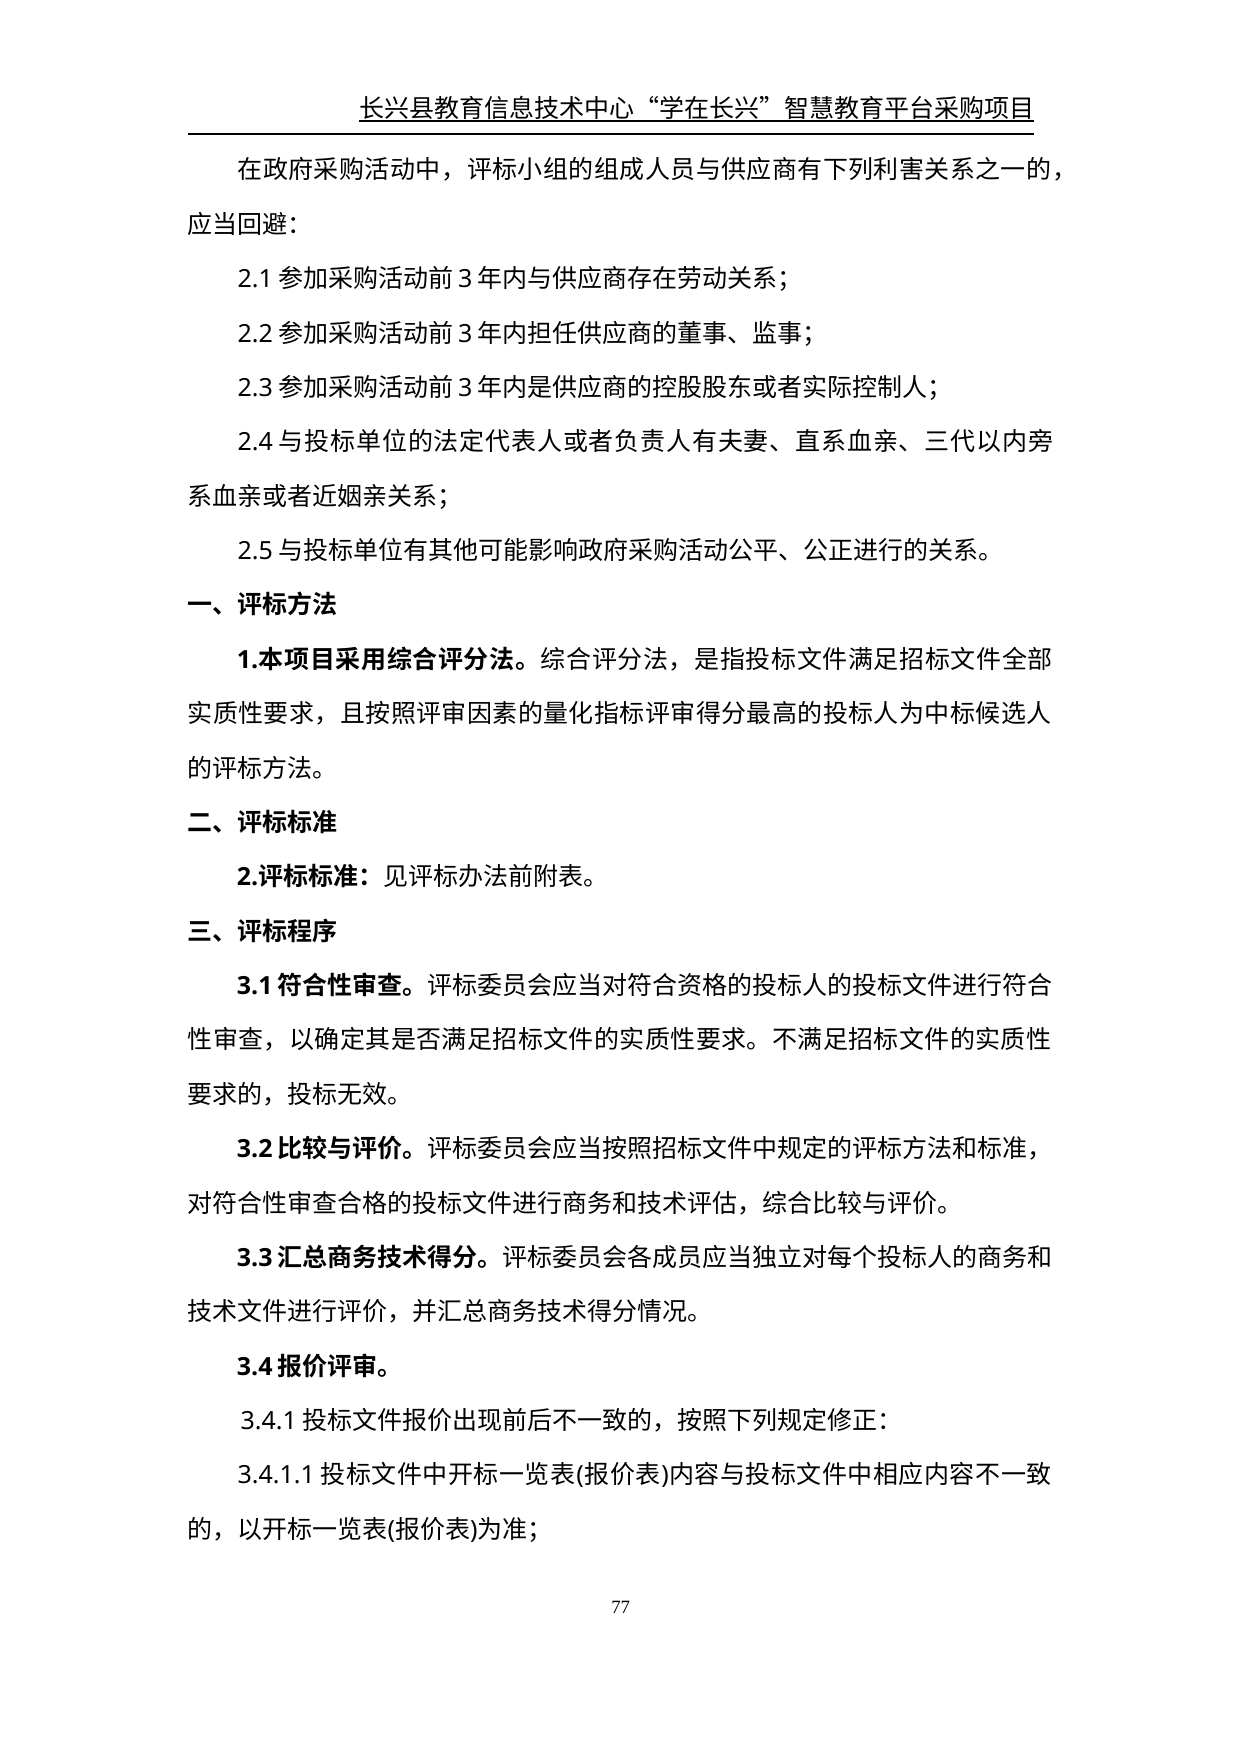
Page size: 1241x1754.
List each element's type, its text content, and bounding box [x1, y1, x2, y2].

text 一、评标方法 [187, 585, 1053, 621]
text 3.4报价评审。 [187, 1346, 1053, 1382]
text 3.4.1投标文件报价出现前后不一致的，按照下列规定修正： [187, 1401, 1053, 1437]
text 3.3汇总商务技术得分。评标委员会各成员应当独立对每个投标人的商务和技术文件进行评价，并汇总商务技术得分情况。 [187, 1237, 1053, 1328]
text 二、评标标准 [187, 802, 1053, 839]
text 3.2比较与评价。评标委员会应当按照招标文件中规定的评标方法和标准，对符合性审查合格的投标文件进行商务和技术评估，综合比较与评价。 [187, 1129, 1053, 1219]
text 2.4与投标单位的法定代表人或者负责人有夫妻、直系血亲、三代以内旁系血亲或者近姻亲关系； [187, 422, 1053, 512]
text 3.1符合性审查。评标委员会应当对符合资格的投标人的投标文件进行符合性审查，以确定其是否满足招标文件的实质性要求。不满足招标文件的实质性要求的，投标无效。 [187, 966, 1053, 1111]
text 2.3参加采购活动前3年内是供应商的控股股东或者实际控制人； [187, 367, 1053, 404]
text 2.5与投标单位有其他可能影响政府采购活动公平、公正进行的关系。 [187, 531, 1053, 567]
text 2.2参加采购活动前3年内担任供应商的董事、监事； [187, 313, 1053, 349]
text 3.4.1.1投标文件中开标一览表(报价表)内容与投标文件中相应内容不一致的，以开标一览表(报价表)为准； [187, 1455, 1053, 1546]
text 在政府采购活动中，评标小组的组成人员与供应商有下列利害关系之一的，应当回避： [187, 150, 1053, 241]
text 1.本项目采用综合评分法。综合评分法，是指投标文件满足招标文件全部实质性要求，且按照评审因素的量化指标评审得分最高的投标人为中标候选人的评标方法。 [187, 639, 1053, 784]
text 2.评标标准：见评标办法前附表。 [187, 857, 1053, 893]
text 三、评标程序 [187, 911, 1053, 947]
text 2.1参加采购活动前3年内与供应商存在劳动关系； [187, 259, 1053, 295]
